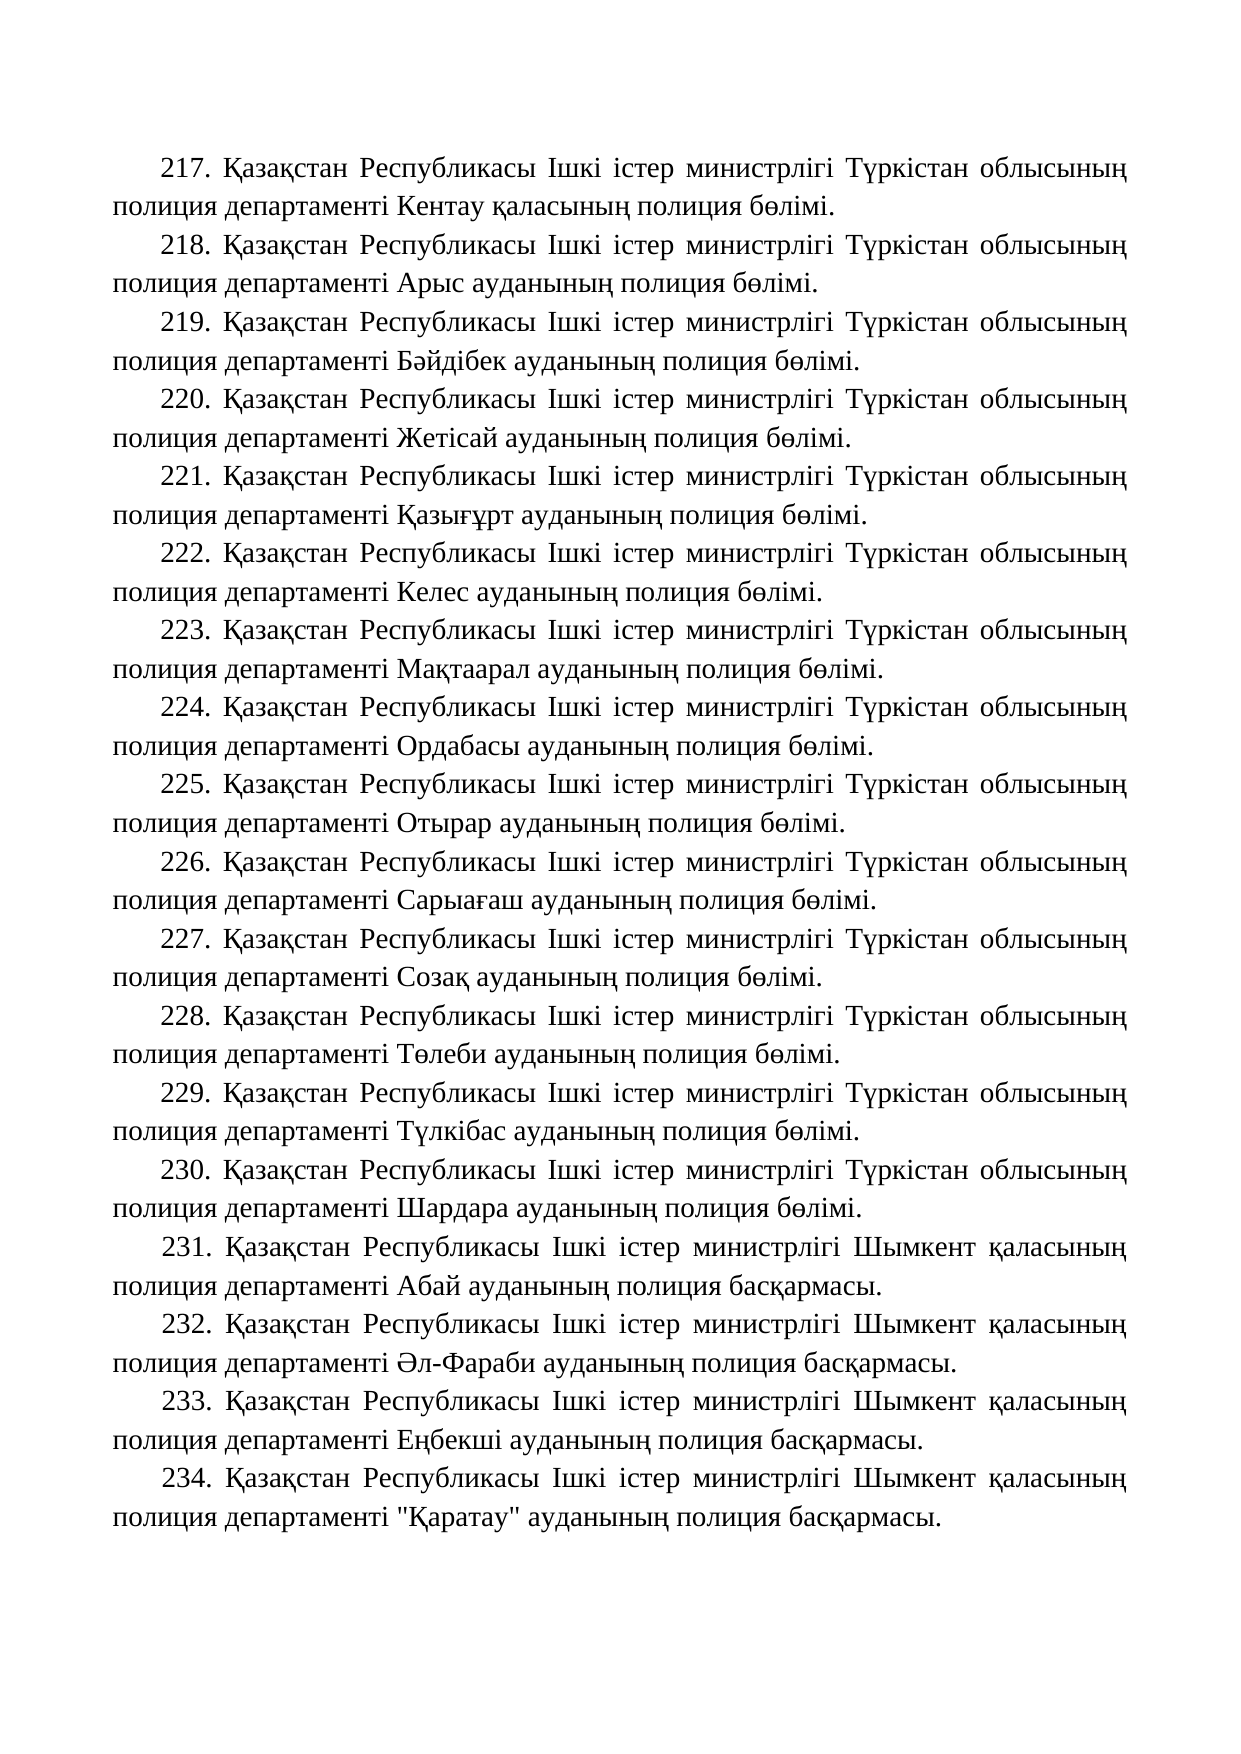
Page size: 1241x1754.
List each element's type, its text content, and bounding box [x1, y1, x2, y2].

text 218. Қазақстан Республикасы Ішкі істер министрлігі Түркiстан облысының полиция департаментi Арыс ауданының полиция бөлiмi. [112, 227, 1128, 299]
text 234. Қазақстан Республикасы Ішкі істер министрлігі Шымкент қаласының полиция департаменті "Қаратау" ауданының полиция басқармасы. [112, 1460, 1128, 1532]
text 221. Қазақстан Республикасы Ішкі істер министрлігі Түркiстан облысының полиция департаментi Қазығұрт ауданының полиция бөлiмi. [112, 458, 1128, 530]
text 217. Қазақстан Республикасы Ішкі істер министрлігі Түркiстан облысының полиция департаментi Кентау қаласының полиция бөлiмi. [112, 150, 1128, 222]
text 224. Қазақстан Республикасы Ішкі істер министрлігі Түркiстан облысының полиция департаментi Ордабасы ауданының полиция бөлiмi. [112, 689, 1128, 762]
text 226. Қазақстан Республикасы Ішкі істер министрлігі Түркiстан облысының полиция департаментi Сарыағаш ауданының полиция бөлiмi. [112, 844, 1128, 916]
text 229. Қазақстан Республикасы Ішкі істер министрлігі Түркiстан облысының полиция департаментi Түлкiбас ауданының полиция бөлiмi. [112, 1075, 1128, 1147]
text 228. Қазақстан Республикасы Ішкі істер министрлігі Түркiстан облысының полиция департаментi Төлеби ауданының полиция бөлiмi. [112, 998, 1128, 1070]
text 225. Қазақстан Республикасы Ішкі істер министрлігі Түркiстан облысының полиция департаментi Отырар ауданының полиция бөлiмi. [112, 767, 1128, 839]
text 230. Қазақстан Республикасы Ішкі істер министрлігі Түркiстан облысының полиция департаментi Шардара ауданының полиция бөлiмi. [112, 1152, 1128, 1224]
text 222. Қазақстан Республикасы Ішкі істер министрлігі Түркiстан облысының полиция департаментi Келес ауданының полиция бөлiмi. [112, 535, 1128, 607]
text 223. Қазақстан Республикасы Ішкі істер министрлігі Түркiстан облысының полиция департаментi Мақтаарал ауданының полиция бөлiмi. [112, 612, 1128, 684]
text 227. Қазақстан Республикасы Ішкі істер министрлігі Түркiстан облысының полиция департаментi Созақ ауданының полиция бөлiмi. [112, 921, 1128, 993]
text 219. Қазақстан Республикасы Ішкі істер министрлігі Түркiстан облысының полиция департаментi Бәйдiбек ауданының полиция бөлiмi. [112, 304, 1128, 376]
text 220. Қазақстан Республикасы Ішкі істер министрлігі Түркiстан облысының полиция департаментi Жетісай ауданының полиция бөлiмi. [112, 381, 1128, 453]
text 231. Қазақстан Республикасы Ішкі істер министрлігі Шымкент қаласының полиция департаменті Абай ауданының полиция басқармасы. [112, 1229, 1128, 1301]
text 232. Қазақстан Республикасы Ішкі істер министрлігі Шымкент қаласының полиция департаменті Әл-Фараби ауданының полиция басқармасы. [112, 1306, 1128, 1378]
text 233. Қазақстан Республикасы Ішкі істер министрлігі Шымкент қаласының полиция департаменті Еңбекші ауданының полиция басқармасы. [112, 1383, 1128, 1455]
